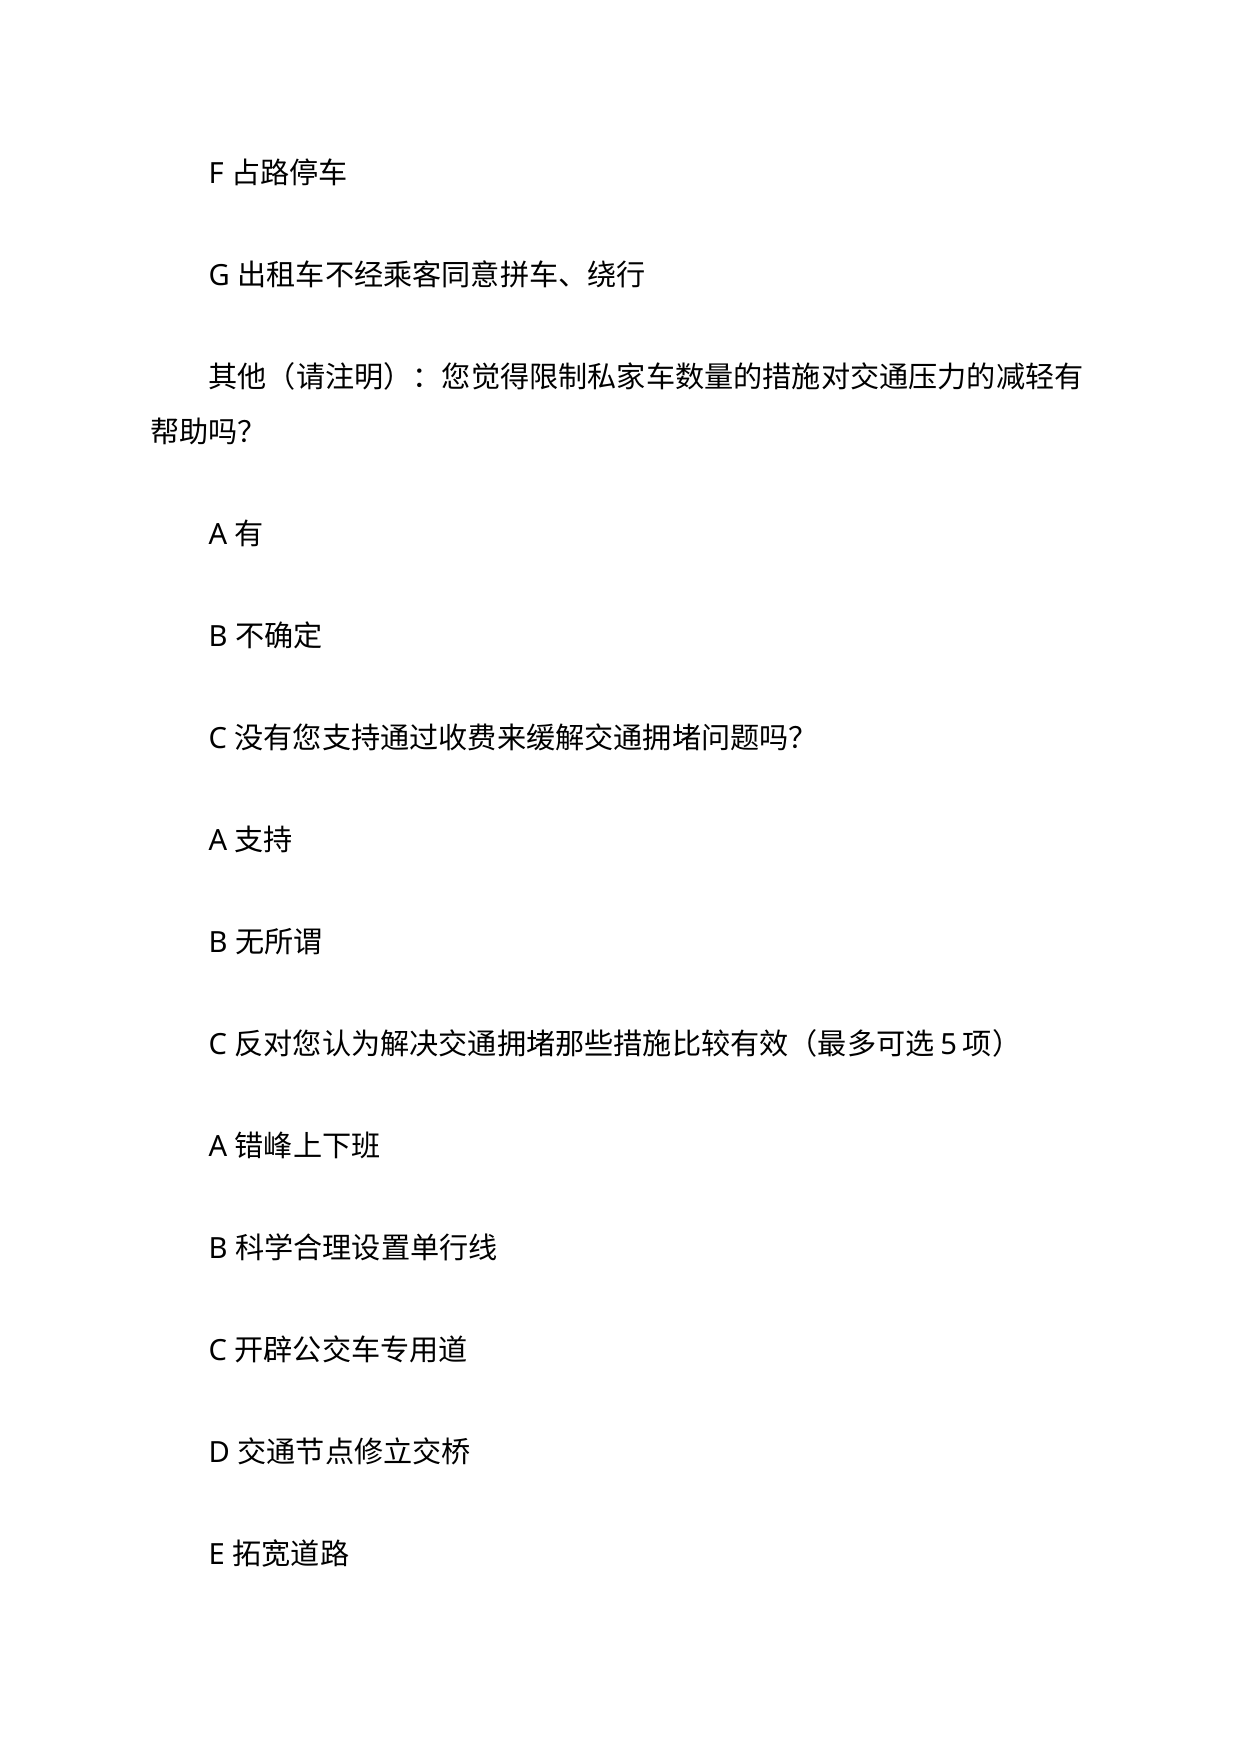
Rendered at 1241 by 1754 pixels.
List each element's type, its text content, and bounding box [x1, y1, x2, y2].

text A 支持 [150, 817, 1090, 859]
text B 无所谓 [150, 918, 1090, 961]
text A 有 [150, 511, 1090, 553]
text C 没有您支持通过收费来缓解交通拥堵问题吗？ [150, 714, 1090, 757]
text B 不确定 [150, 613, 1090, 655]
text 其他（请注明）：您觉得限制私家车数量的措施对交通压力的减轻有帮助吗？ [150, 354, 1090, 451]
text F 占路停车 [150, 150, 1090, 192]
text C 反对您认为解决交通拥堵那些措施比较有效（最多可选5项） [150, 1021, 1090, 1063]
text C 开辟公交车专用道 [150, 1326, 1090, 1369]
text B 科学合理设置单行线 [150, 1224, 1090, 1267]
text D 交通节点修立交桥 [150, 1428, 1090, 1471]
text E 拓宽道路 [150, 1530, 1090, 1573]
text A 错峰上下班 [150, 1122, 1090, 1165]
text G 出租车不经乘客同意拼车、绕行 [150, 252, 1090, 294]
